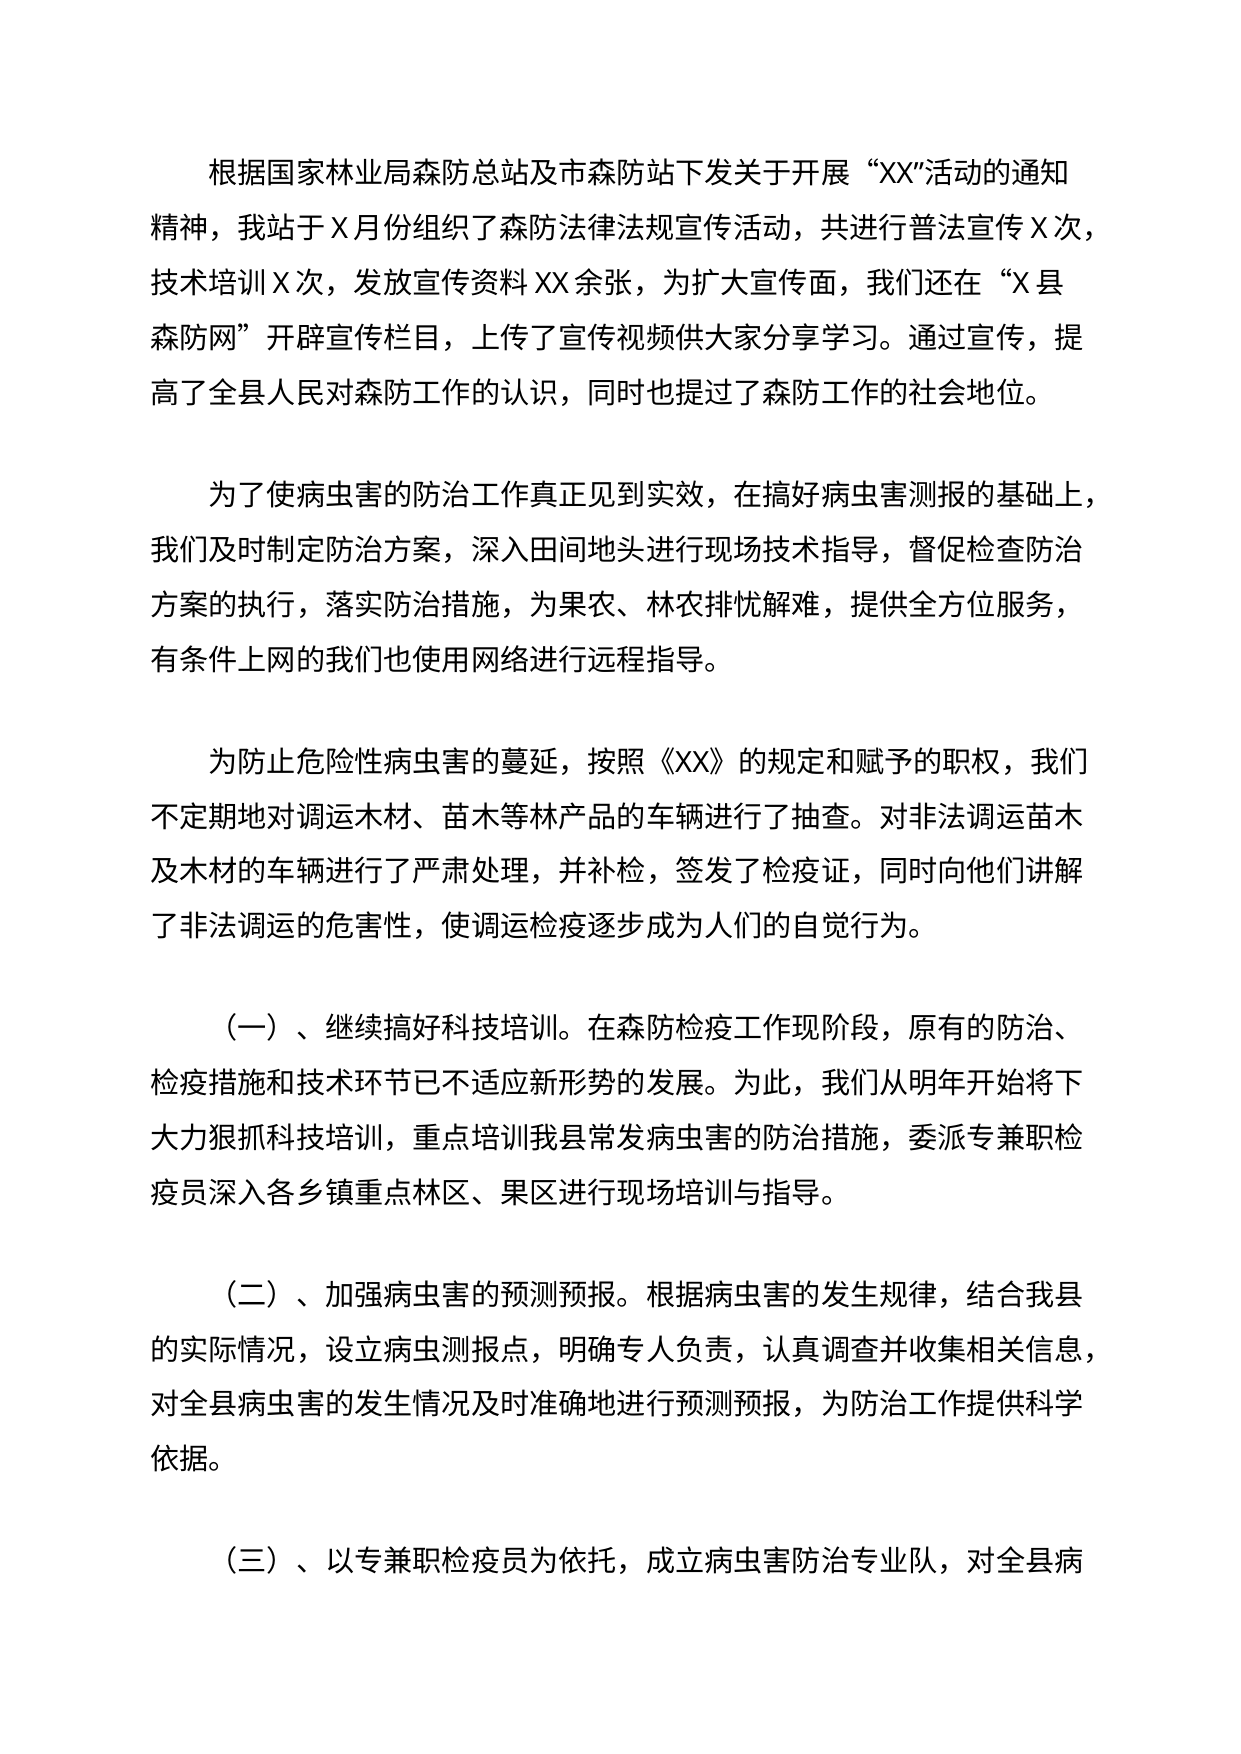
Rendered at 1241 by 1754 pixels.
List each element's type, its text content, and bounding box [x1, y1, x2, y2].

text （一）、继续搞好科技培训。在森防检疫工作现阶段，原有的防治、检疫措施和技术环节已不适应新形势的发展。为此，我们从明年开始将下大力狠抓科技培训，重点培训我县常发病虫害的防治措施，委派专兼职检疫员深入各乡镇重点林区、果区进行现场培训与指导。 [150, 1005, 1090, 1212]
text 为了使病虫害的防治工作真正见到实效，在搞好病虫害测报的基础上，我们及时制定防治方案，深入田间地头进行现场技术指导，督促检查防治方案的执行，落实防治措施，为果农、林农排忧解难，提供全方位服务，有条件上网的我们也使用网络进行远程指导。 [150, 472, 1090, 679]
text 根据国家林业局森防总站及市森防站下发关于开展“XX”活动的通知精神，我站于X月份组织了森防法律法规宣传活动，共进行普法宣传X次，技术培训X次，发放宣传资料XX余张，为扩大宣传面，我们还在“X县森防网”开辟宣传栏目，上传了宣传视频供大家分享学习。通过宣传，提高了全县人民对森防工作的认识，同时也提过了森防工作的社会地位。 [150, 150, 1090, 412]
text 为防止危险性病虫害的蔓延，按照《XX》的规定和赋予的职权，我们不定期地对调运木材、苗木等林产品的车辆进行了抽查。对非法调运苗木及木材的车辆进行了严肃处理，并补检，签发了检疫证，同时向他们讲解了非法调运的危害性，使调运检疫逐步成为人们的自觉行为。 [150, 738, 1090, 945]
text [150, 1538, 1090, 1580]
text （二）、加强病虫害的预测预报。根据病虫害的发生规律，结合我县的实际情况，设立病虫测报点，明确专人负责，认真调查并收集相关信息，对全县病虫害的发生情况及时准确地进行预测预报，为防治工作提供科学依据。 [150, 1271, 1090, 1478]
